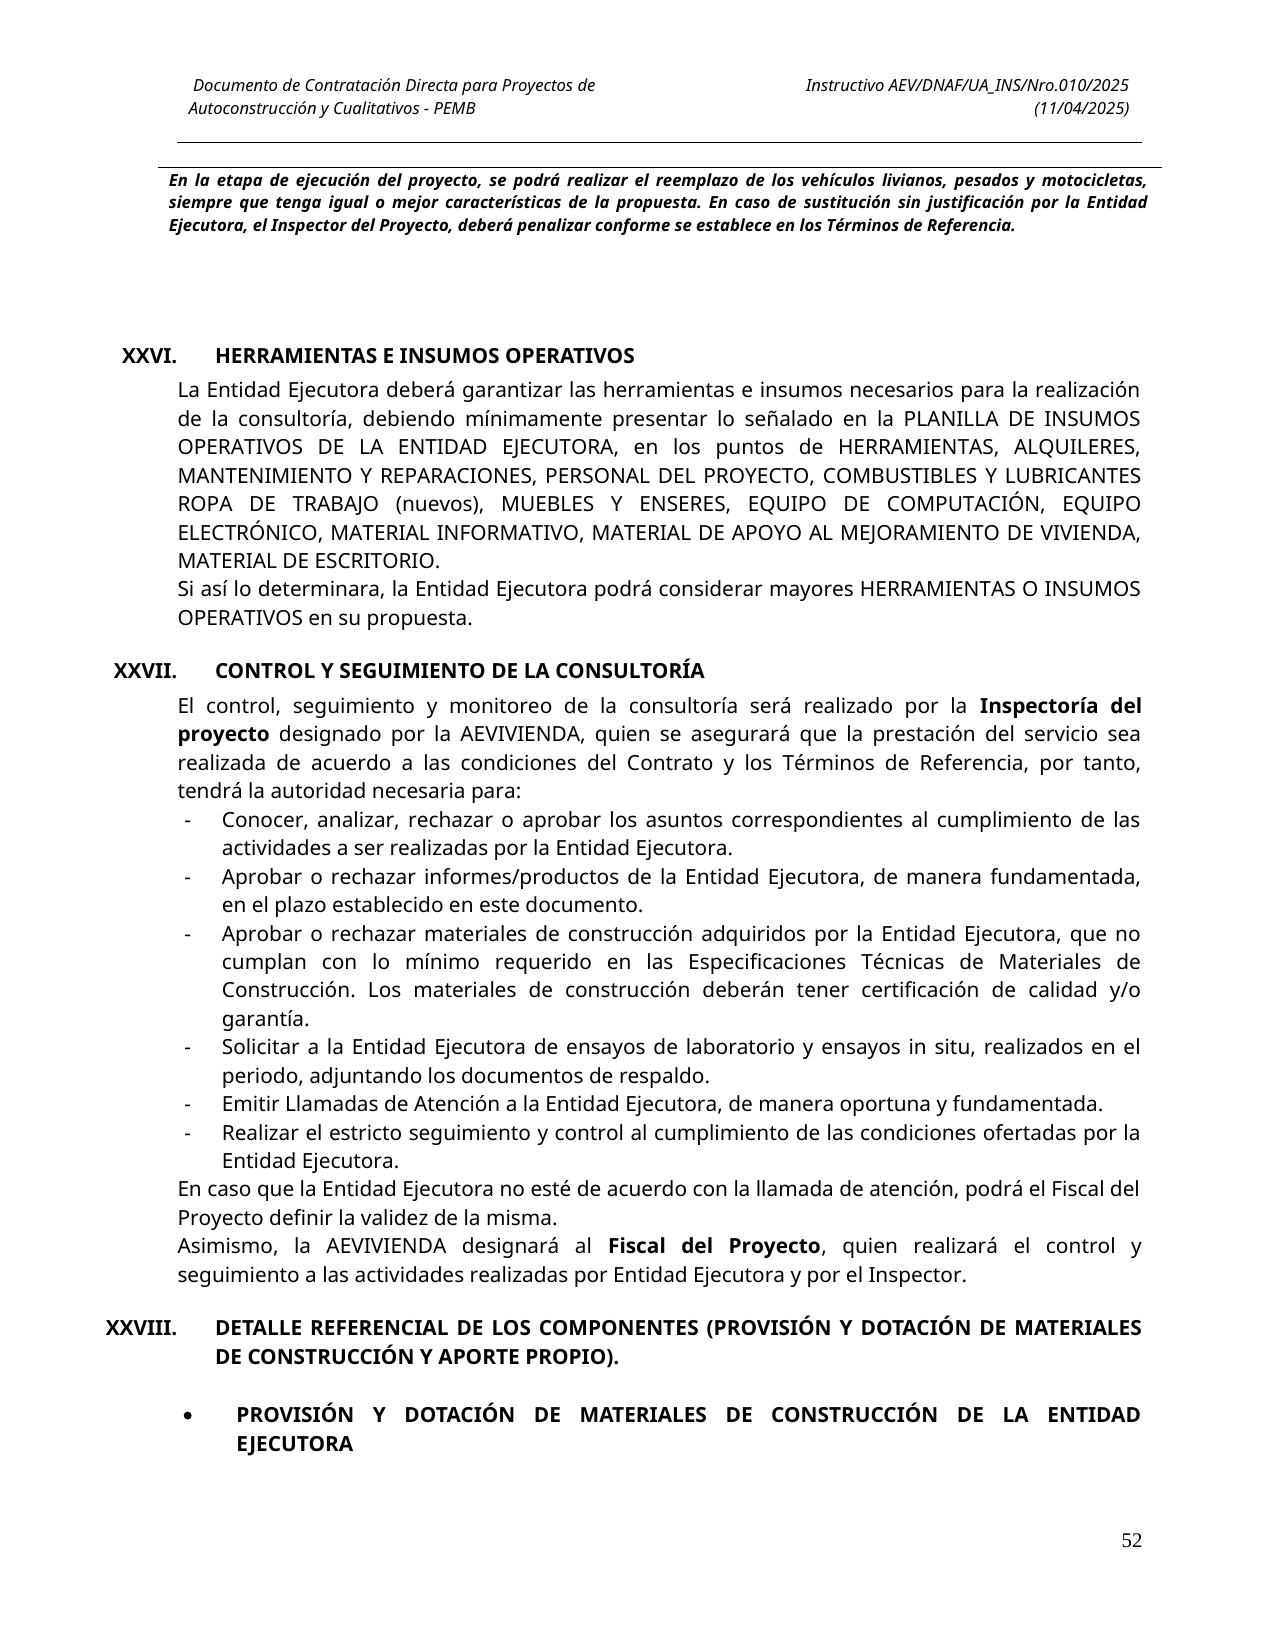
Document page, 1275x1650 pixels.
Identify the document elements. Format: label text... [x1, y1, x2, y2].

list Aprobar o rechazar informes/productos de la Entidad Ejecutora, de manera fundamentada, en el plazo establecido en este documento. [184, 862, 1142, 919]
list Emitir Llamadas de Atención a la Entidad Ejecutora, de manera oportuna y fundamentada. [184, 1089, 1142, 1118]
text Asimismo, la AEVIVIENDA designará al Fiscal del Proyecto, quien realizará el control y seguimiento a las actividades realizadas por Entidad Ejecutora y por el Inspector. [177, 1231, 1142, 1288]
list HERRAMIENTAS E INSUMOS OPERATIVOS [177, 341, 1142, 369]
text Si así lo determinara, la Entidad Ejecutora podrá considerar mayores HERRAMIENTAS O INSUMOS OPERATIVOS en su propuesta. [177, 574, 1142, 631]
list DETALLE REFERENCIAL DE LOS COMPONENTES (PROVISIÓN Y DOTACIÓN DE MATERIALES DE CONSTRUCCIÓN Y APORTE PROPIO). [177, 1313, 1142, 1370]
list Realizar el estricto seguimiento y control al cumplimiento de las condiciones ofertadas por la Entidad Ejecutora. [184, 1118, 1142, 1174]
text El control, seguimiento y monitoreo de la consultoría será realizado por la Inspectoría del proyecto designado por la AEVIVIENDA, quien se asegurará que la prestación del servicio sea realizada de acuerdo a las condiciones del Contrato y los Términos de Referencia, por tanto, tendrá la autoridad necesaria para: [177, 691, 1142, 805]
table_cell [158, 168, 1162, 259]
list Aprobar o rechazar materiales de construcción adquiridos por la Entidad Ejecutora, que no cumplan con lo mínimo requerido en las Especificaciones Técnicas de Materiales de Construcción. Los materiales de construcción deberán tener certificación de calidad y/o garantía. [184, 919, 1142, 1032]
text En caso que la Entidad Ejecutora no esté de acuerdo con la llamada de atención, podrá el Fiscal del Proyecto definir la validez de la misma. [177, 1174, 1142, 1231]
text La Entidad Ejecutora deberá garantizar las herramientas e insumos necesarios para la realización de la consultoría, debiendo mínimamente presentar lo señalado en la PLANILLA DE INSUMOS OPERATIVOS DE LA ENTIDAD EJECUTORA, en los puntos de HERRAMIENTAS, ALQUILERES, MANTENIMIENTO Y REPARACIONES, PERSONAL DEL PROYECTO, COMBUSTIBLES Y LUBRICANTES ROPA DE TRABAJO (nuevos), MUEBLES Y ENSERES, EQUIPO DE COMPUTACIÓN, EQUIPO ELECTRÓNICO, MATERIAL INFORMATIVO, MATERIAL DE APOYO AL MEJORAMIENTO DE VIVIENDA, MATERIAL DE ESCRITORIO. [177, 376, 1142, 574]
list PROVISIÓN Y DOTACIÓN DE MATERIALES DE CONSTRUCCIÓN DE LA ENTIDAD EJECUTORA [184, 1401, 1142, 1457]
list Conocer, analizar, rechazar o aprobar los asuntos correspondientes al cumplimiento de las actividades a ser realizadas por la Entidad Ejecutora. [184, 805, 1142, 862]
list Solicitar a la Entidad Ejecutora de ensayos de laboratorio y ensayos in situ, realizados en el periodo, adjuntando los documentos de respaldo. [184, 1032, 1142, 1089]
list CONTROL Y SEGUIMIENTO DE LA CONSULTORÍA [177, 656, 1142, 685]
